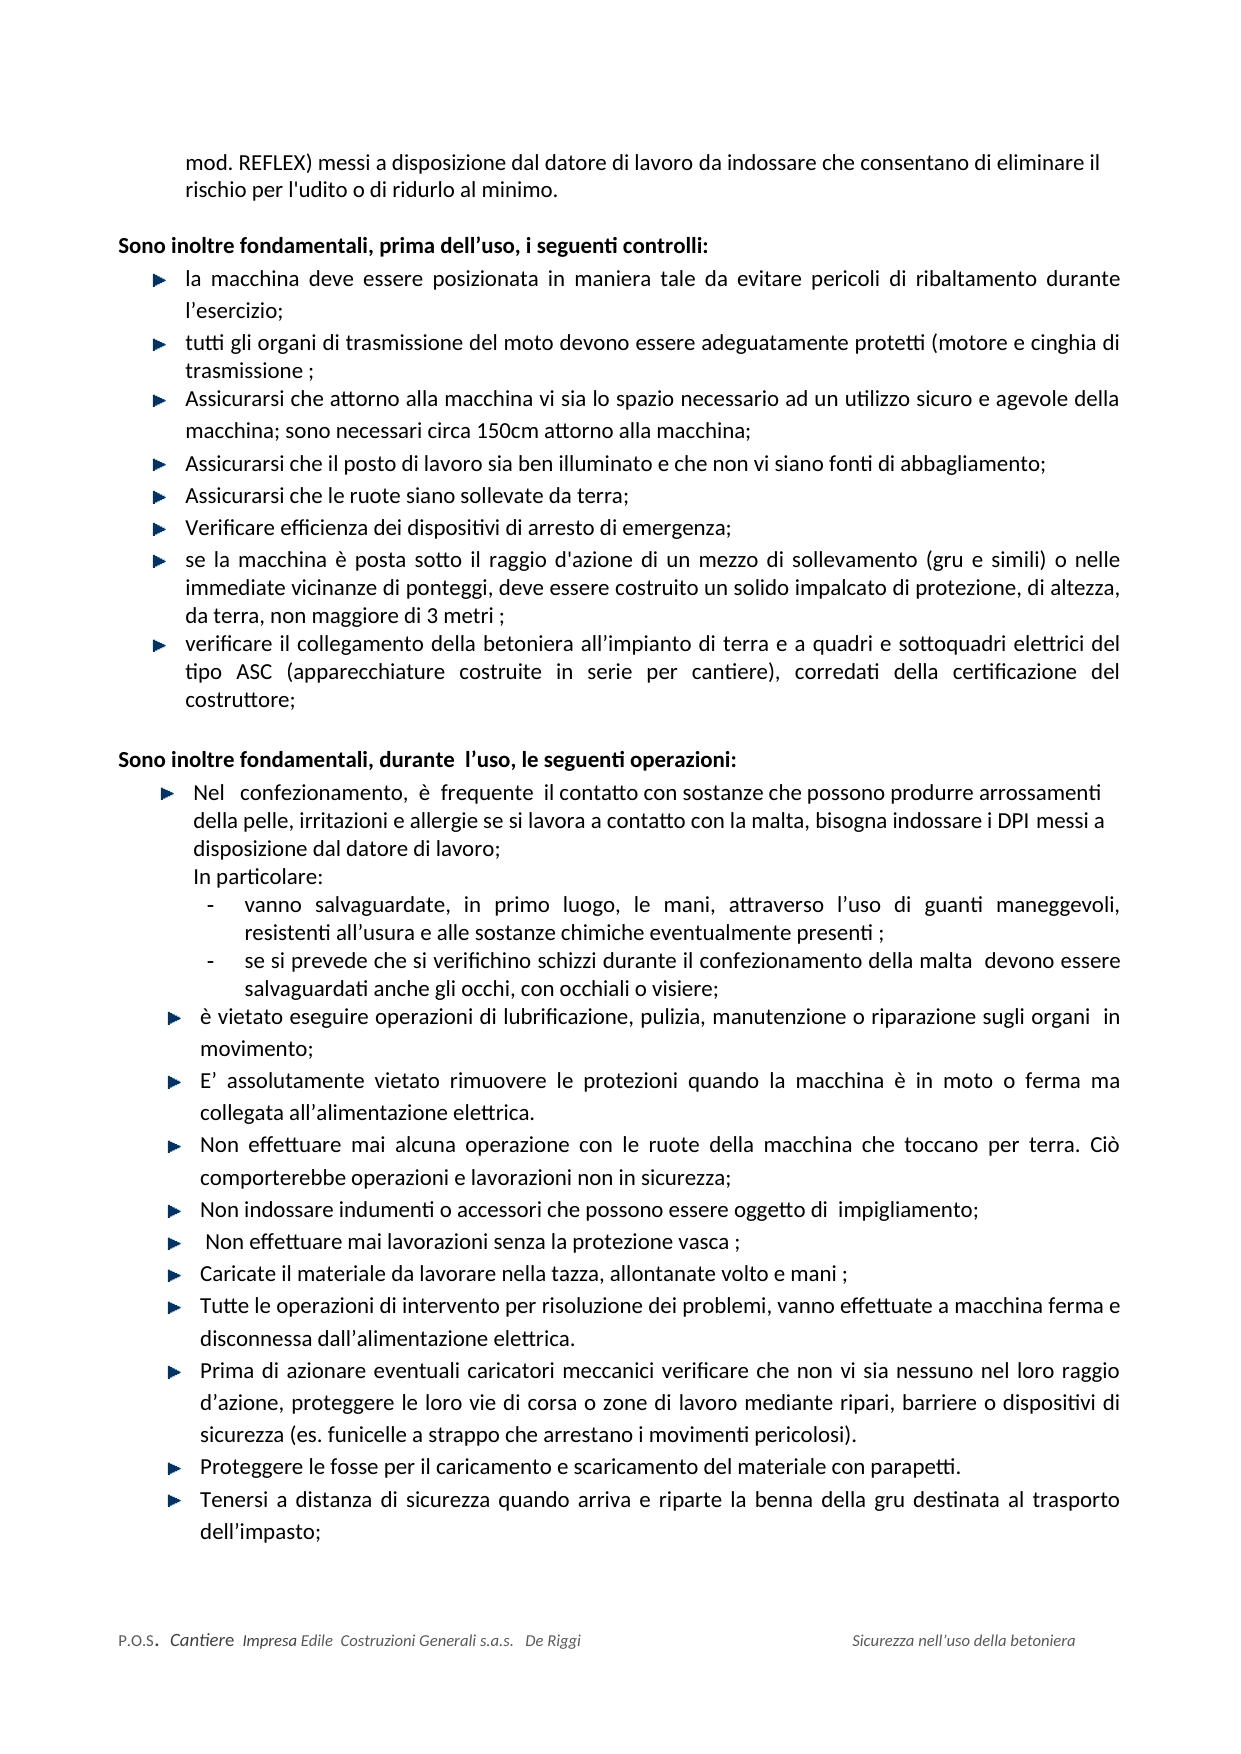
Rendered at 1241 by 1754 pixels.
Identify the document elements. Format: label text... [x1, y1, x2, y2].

list E’ assolutamente vietato rimuovere le protezioni quando la macchina è in moto o ferma ma collegata all’alimentazione elettrica. [162, 1066, 1122, 1126]
picture [148, 269, 166, 287]
picture [163, 1200, 181, 1218]
list tutti gli organi di trasmissione del moto devono essere adeguatamente protetti (motore e cinghia di trasmissione ; [148, 328, 1122, 384]
list la macchina deve essere posizionata in maniera tale da evitare pericoli di ribaltamento durante l’esercizio; [148, 264, 1122, 324]
picture [163, 1265, 181, 1282]
list se si prevede che si verifichino schizzi durante il confezionamento della malta devono essere salvaguardati anche gli occhi, con occhiali o visiere; [207, 946, 1122, 1002]
picture [163, 1233, 181, 1250]
list Tutte le operazioni di intervento per risoluzione dei problemi, vanno effettuate a macchina ferma e disconnessa dall’alimentazione elettrica. [162, 1292, 1122, 1352]
picture [163, 1361, 181, 1379]
list Prima di azionare eventuali caricatori meccanici verificare che non vi sia nessuno nel loro raggio d’azione, proteggere le loro vie di corsa o zone di lavoro mediante ripari, barriere o dispositivi di sicurezza (es. funicelle a strappo che arrestano i movimenti pericolosi). [162, 1356, 1122, 1448]
picture [148, 390, 166, 407]
picture [148, 518, 166, 536]
text Sono inoltre fondamentali, prima dell’uso, i seguenti controlli: [118, 232, 1122, 260]
list Assicurarsi che attorno alla macchina vi sia lo spazio necessario ad un utilizzo sicuro e agevole della macchina; sono necessari circa 150cm attorno alla macchina; [148, 384, 1122, 444]
list Non effettuare mai lavorazioni senza la protezione vasca ; [162, 1227, 1122, 1255]
picture [148, 334, 166, 351]
list verificare il collegamento della betoniera all’impianto di terra e a quadri e sottoquadri elettrici del tipo ASC (apparecchiature costruite in serie per cantiere), corredati della certificazione del costruttore; [148, 629, 1122, 713]
list Proteggere le fosse per il caricamento e scaricamento del materiale con parapetti. [162, 1452, 1122, 1481]
picture [148, 486, 166, 504]
list Tenersi a distanza di sicurezza quando arriva e riparte la benna della gru destinata al trasporto dell’impasto; [162, 1485, 1122, 1545]
picture [163, 1071, 181, 1089]
list se la macchina è posta sotto il raggio d'azione di un mezzo di sollevamento (gru e simili) o nelle immediate vicinanze di ponteggi, deve essere costruito un solido impalcato di protezione, di altezza, da terra, non maggiore di 3 metri ; [148, 545, 1122, 629]
list Non indossare indumenti o accessori che possono essere oggetto di impigliamento; [162, 1195, 1122, 1223]
list Caricate il materiale da lavorare nella tazza, allontanate volto e mani ; [162, 1259, 1122, 1287]
picture [163, 1458, 181, 1475]
list Nel confezionamento, è frequente il contatto con sostanze che possono produrre arrossamenti della pelle, irritazioni e allergie se si lavora a contatto con la malta, bisogna indossare i DPI messi a disposizione dal datore di lavoro; In particolare: [156, 778, 1122, 890]
list Assicurarsi che il posto di lavoro sia ben illuminato e che non vi siano fonti di abbagliamento; [148, 449, 1122, 477]
list Verificare efficienza dei dispositivi di arresto di emergenza; [148, 513, 1122, 541]
picture [148, 635, 166, 652]
picture [163, 1007, 181, 1025]
picture [163, 1297, 181, 1314]
picture [156, 783, 174, 800]
picture [163, 1136, 181, 1153]
list è vietato eseguire operazioni di lubrificazione, pulizia, manutenzione o riparazione sugli organi in movimento; [162, 1002, 1122, 1062]
picture [163, 1490, 181, 1507]
list Assicurarsi che le ruote siano sollevate da terra; [148, 481, 1122, 509]
picture [148, 454, 166, 471]
list vanno salvaguardate, in primo luogo, le mani, attraverso l’uso di guanti maneggevoli, resistenti all’usura e alle sostanze chimiche eventualmente presenti ; [207, 890, 1122, 946]
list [148, 148, 1122, 204]
list Non effettuare mai alcuna operazione con le ruote della macchina che toccano per terra. Ciò comporterebbe operazioni e lavorazioni non in sicurezza; [162, 1131, 1122, 1191]
text Sono inoltre fondamentali, durante l’uso, le seguenti operazioni: [118, 746, 1122, 773]
picture [148, 550, 166, 568]
